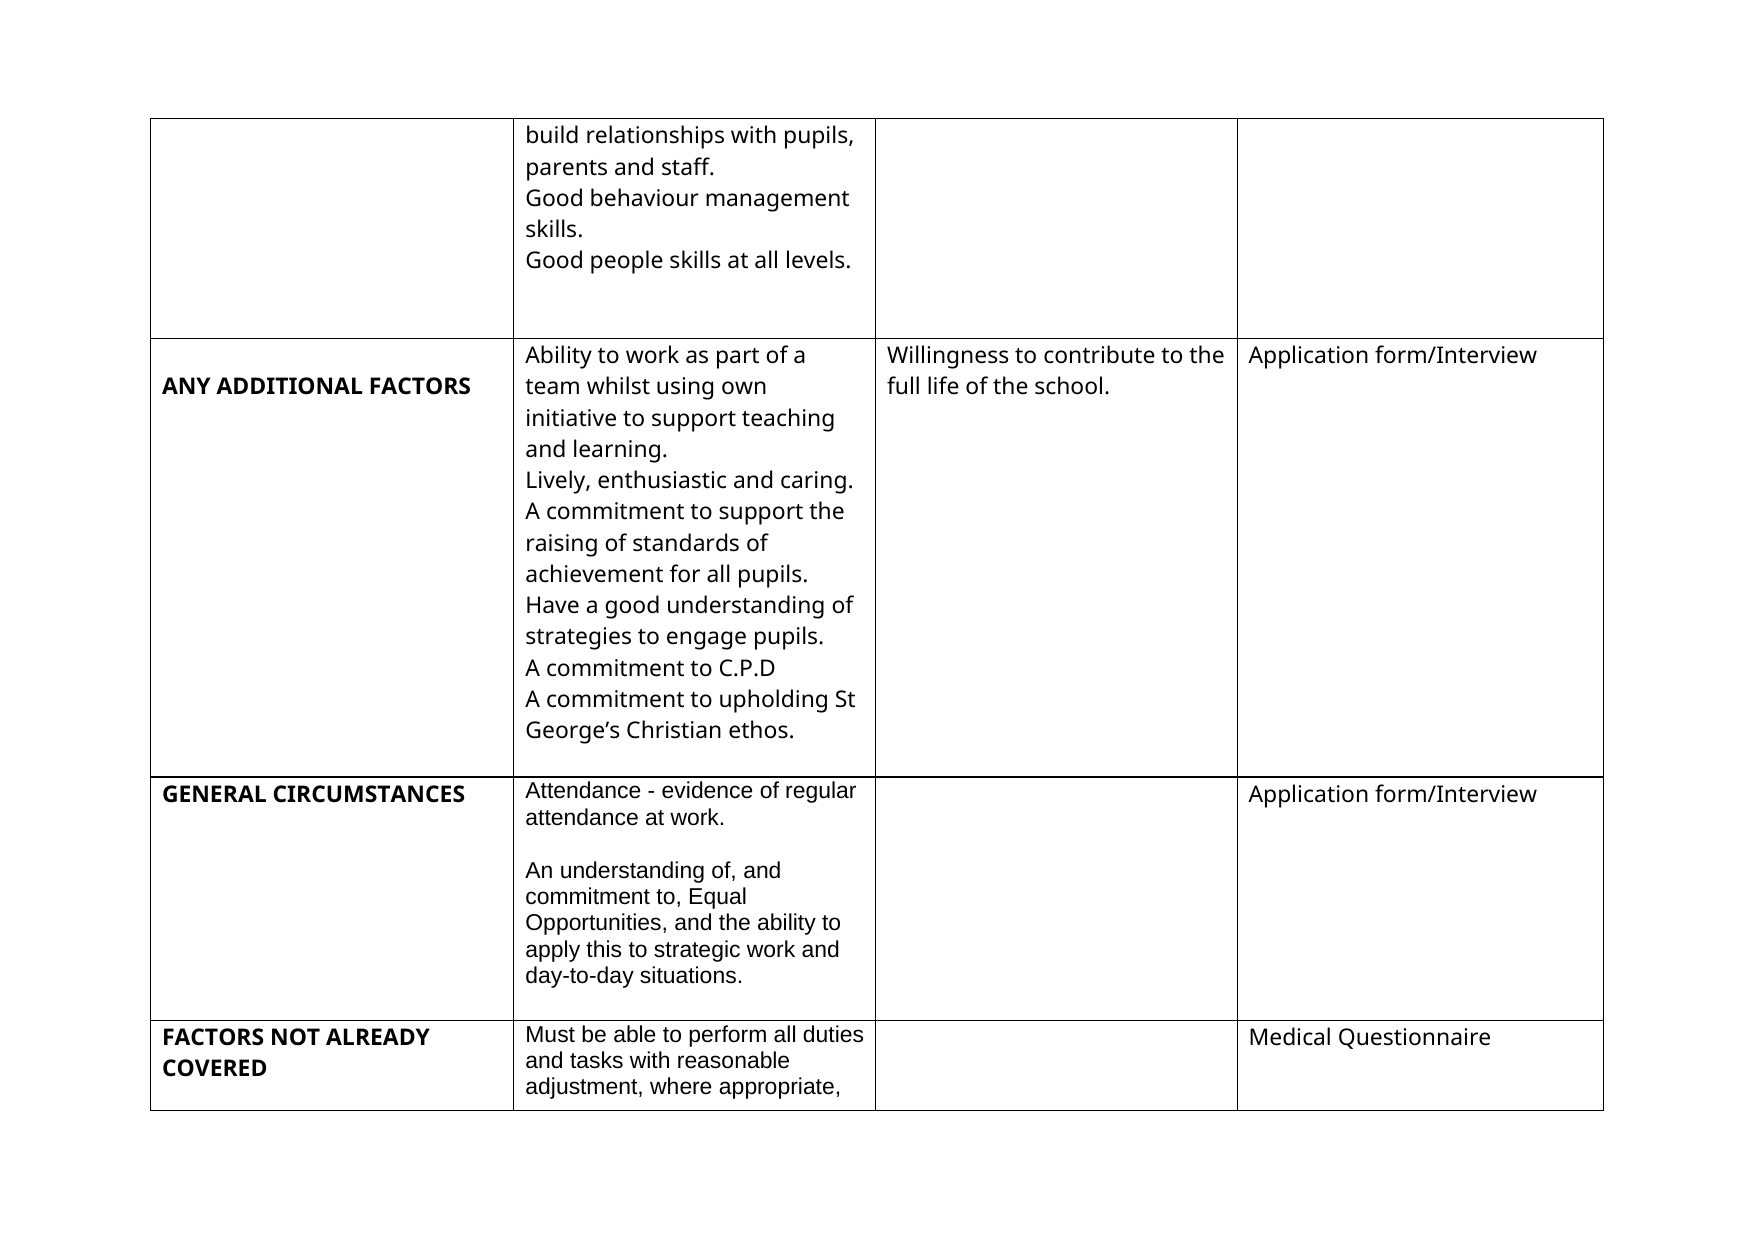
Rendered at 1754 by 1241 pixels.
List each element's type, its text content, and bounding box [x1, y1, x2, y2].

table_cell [1238, 119, 1603, 338]
table_cell Application form/Interview [1238, 778, 1603, 1019]
table_cell ANY ADDITIONAL FACTORS [151, 339, 513, 776]
table_cell Attendance - evidence of regular attendance at work. An understanding of, and commitment to, Equal Opportunities, and the ability to apply this to strategic work and day-to-day situations. [514, 778, 875, 1019]
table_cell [514, 119, 875, 338]
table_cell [151, 119, 513, 338]
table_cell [151, 1021, 513, 1109]
table_cell [876, 1021, 1237, 1109]
table_cell Ability to work as part of a team whilst using own initiative to support teaching and learning. Lively, enthusiastic and caring. A commitment to support the raising of standards of achievement for all pupils. Have a good understanding of strategies to engage pupils. A commitment to C.P.D A commitment to upholding St George’s Christian ethos. [514, 339, 875, 776]
table_cell Application form/Interview [1238, 339, 1603, 776]
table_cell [876, 119, 1237, 338]
table_cell [876, 778, 1237, 1019]
table_cell Willingness to contribute to the full life of the school. [876, 339, 1237, 776]
table_cell GENERAL CIRCUMSTANCES [151, 778, 513, 1019]
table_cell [1238, 1021, 1603, 1109]
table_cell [514, 1021, 875, 1109]
